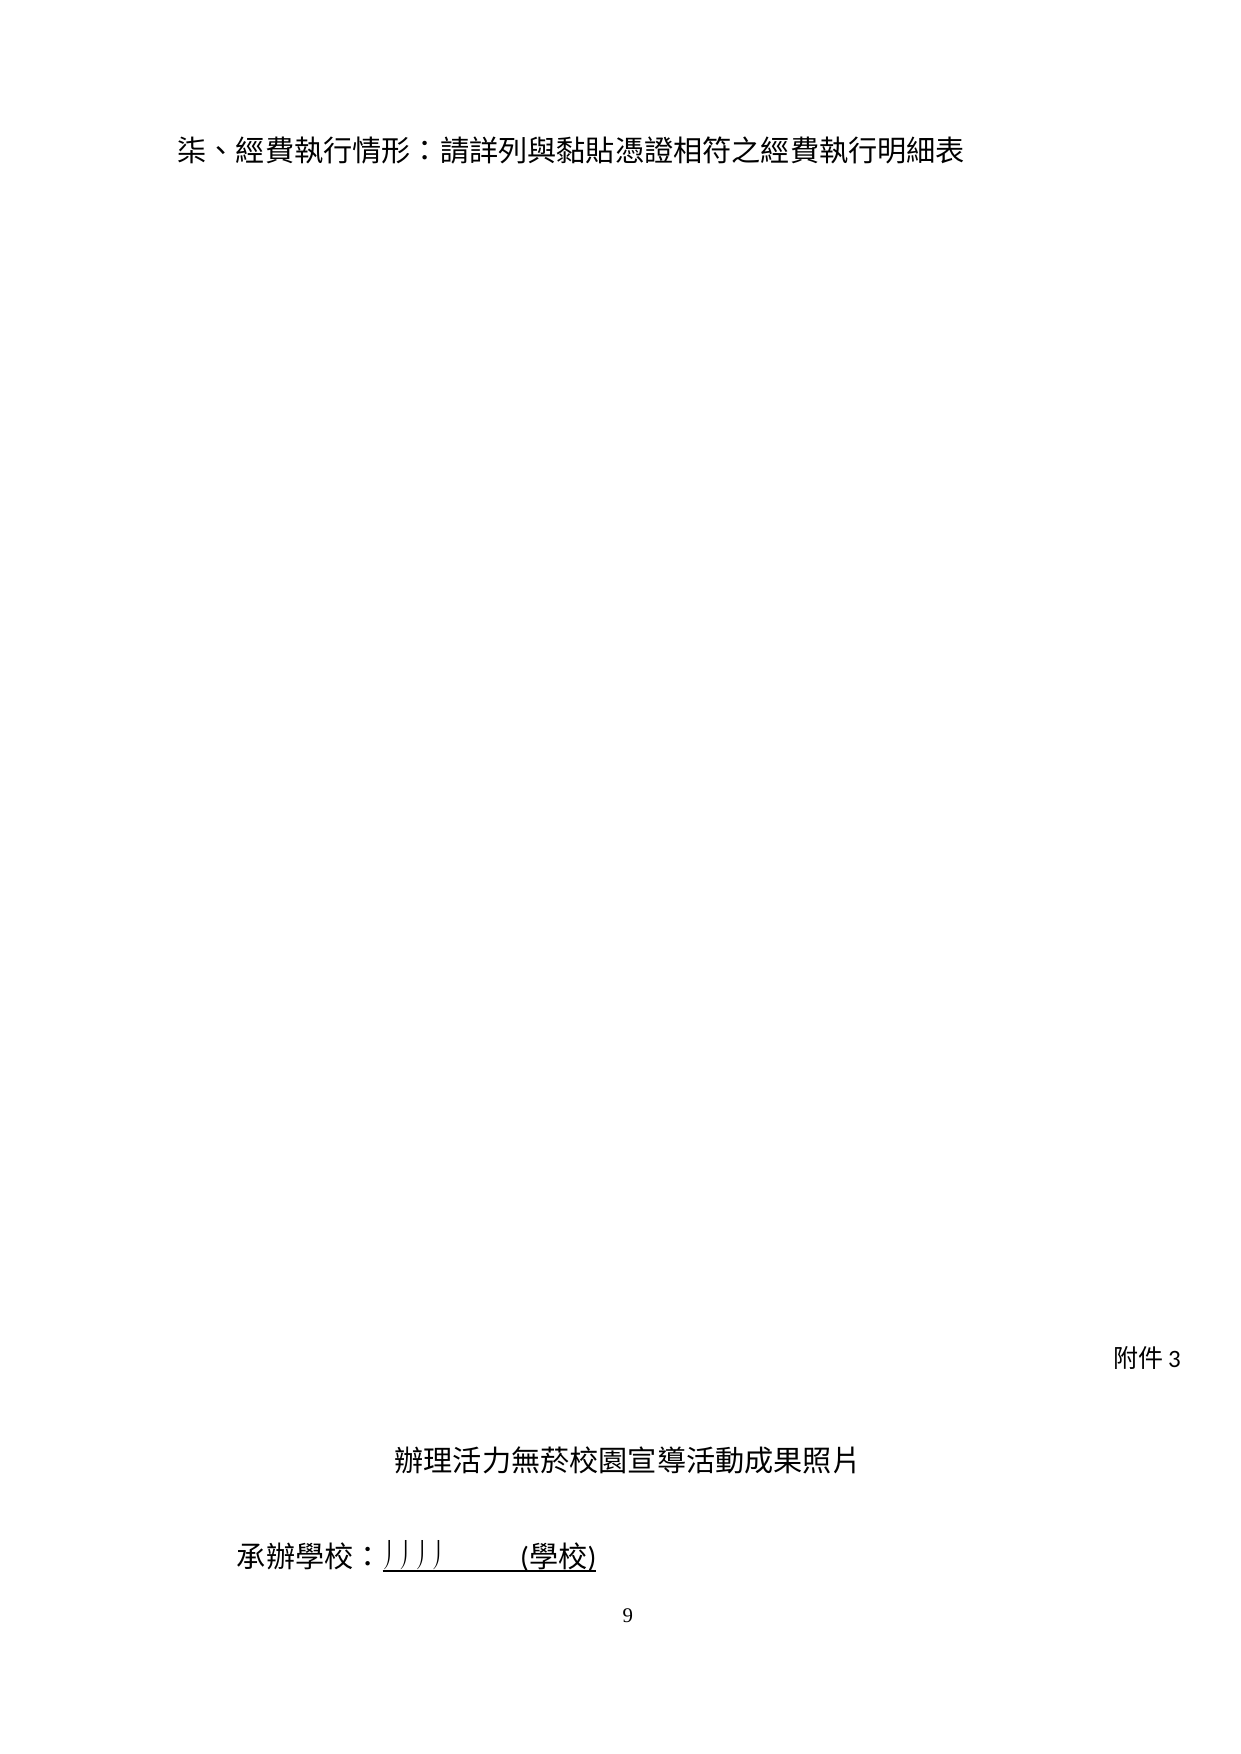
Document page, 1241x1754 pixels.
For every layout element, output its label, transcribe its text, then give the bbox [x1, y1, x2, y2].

text 辦理活力無菸校園宣導活動成果照片 [177, 1422, 1078, 1497]
list 經費執行情形：請詳列與黏貼憑證相符之經費執行明細表 [177, 122, 1078, 172]
text 承辦學校：    (學校) [177, 1527, 961, 1577]
